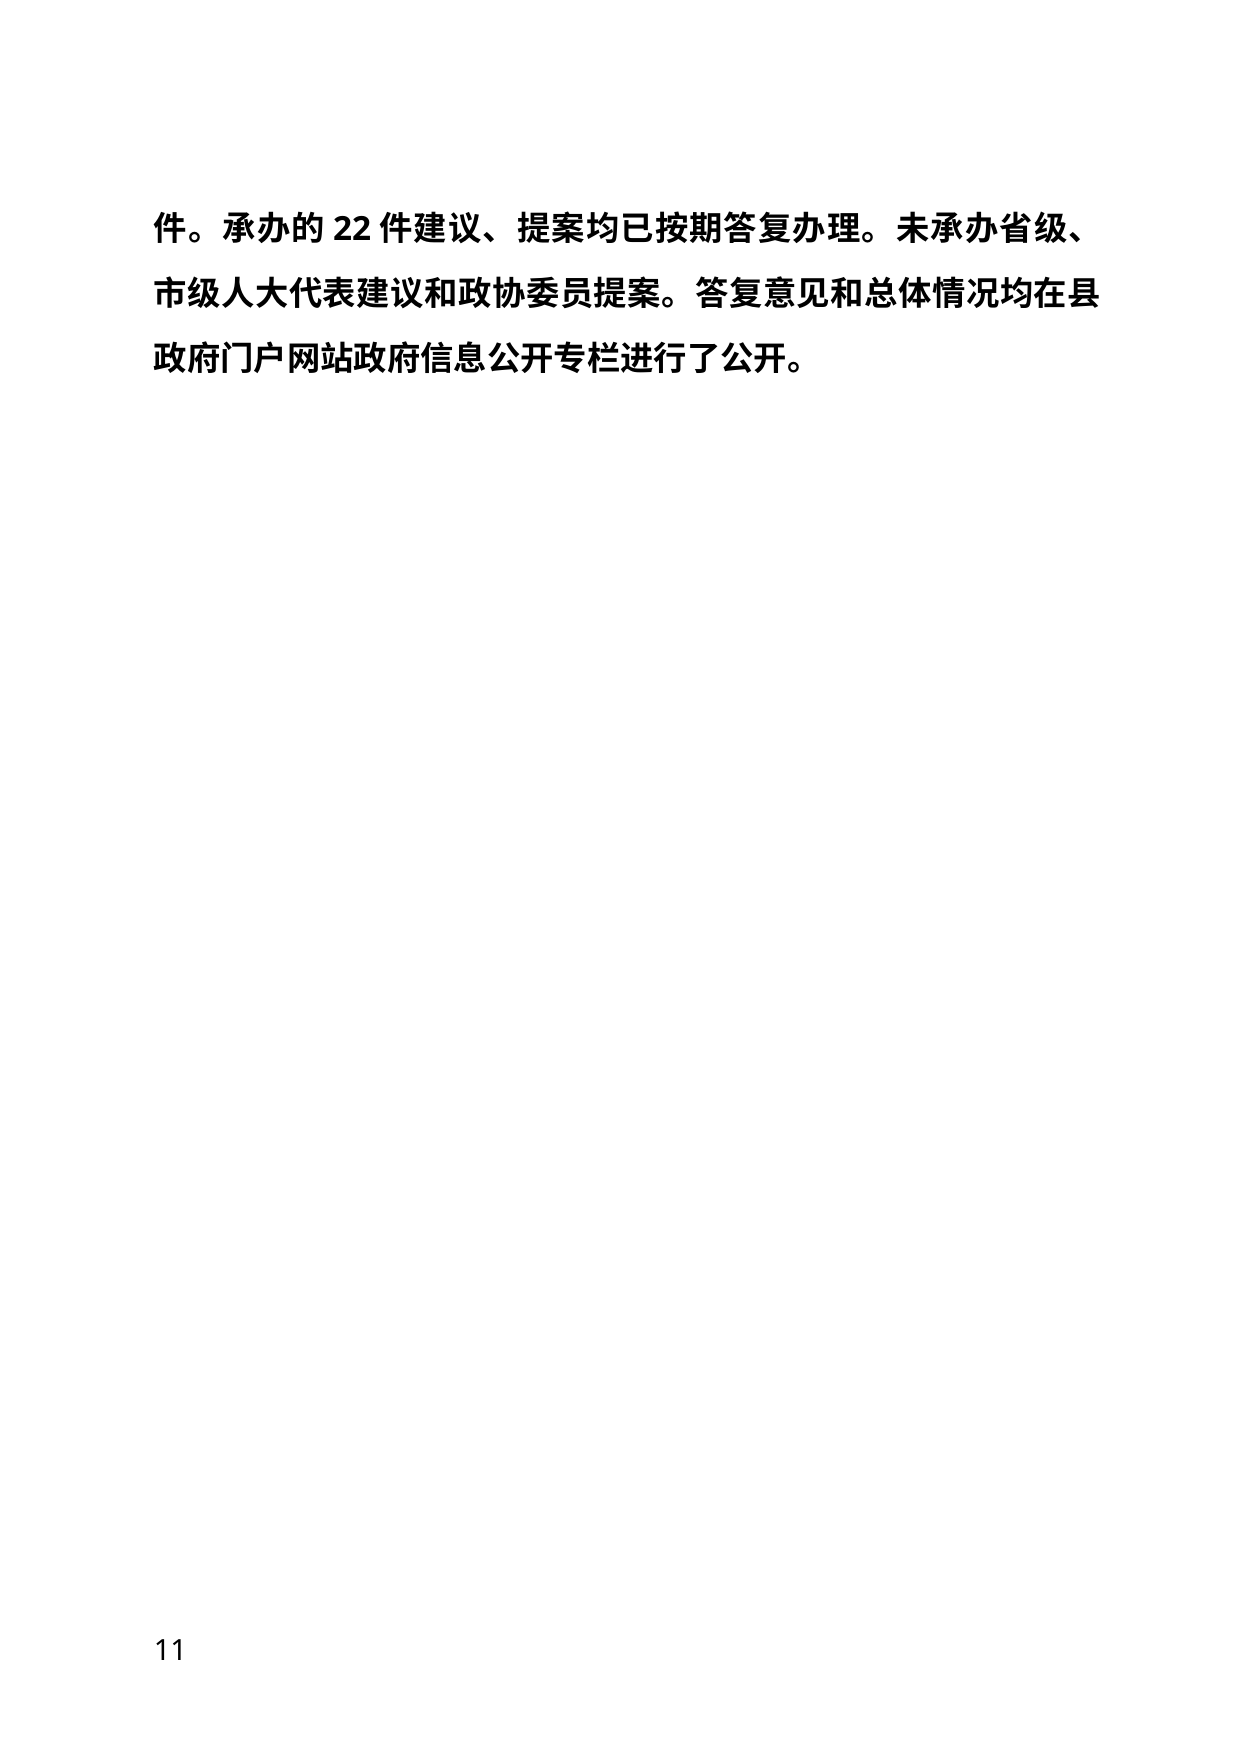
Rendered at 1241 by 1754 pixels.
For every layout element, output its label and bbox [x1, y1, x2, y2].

text [153, 193, 1103, 388]
